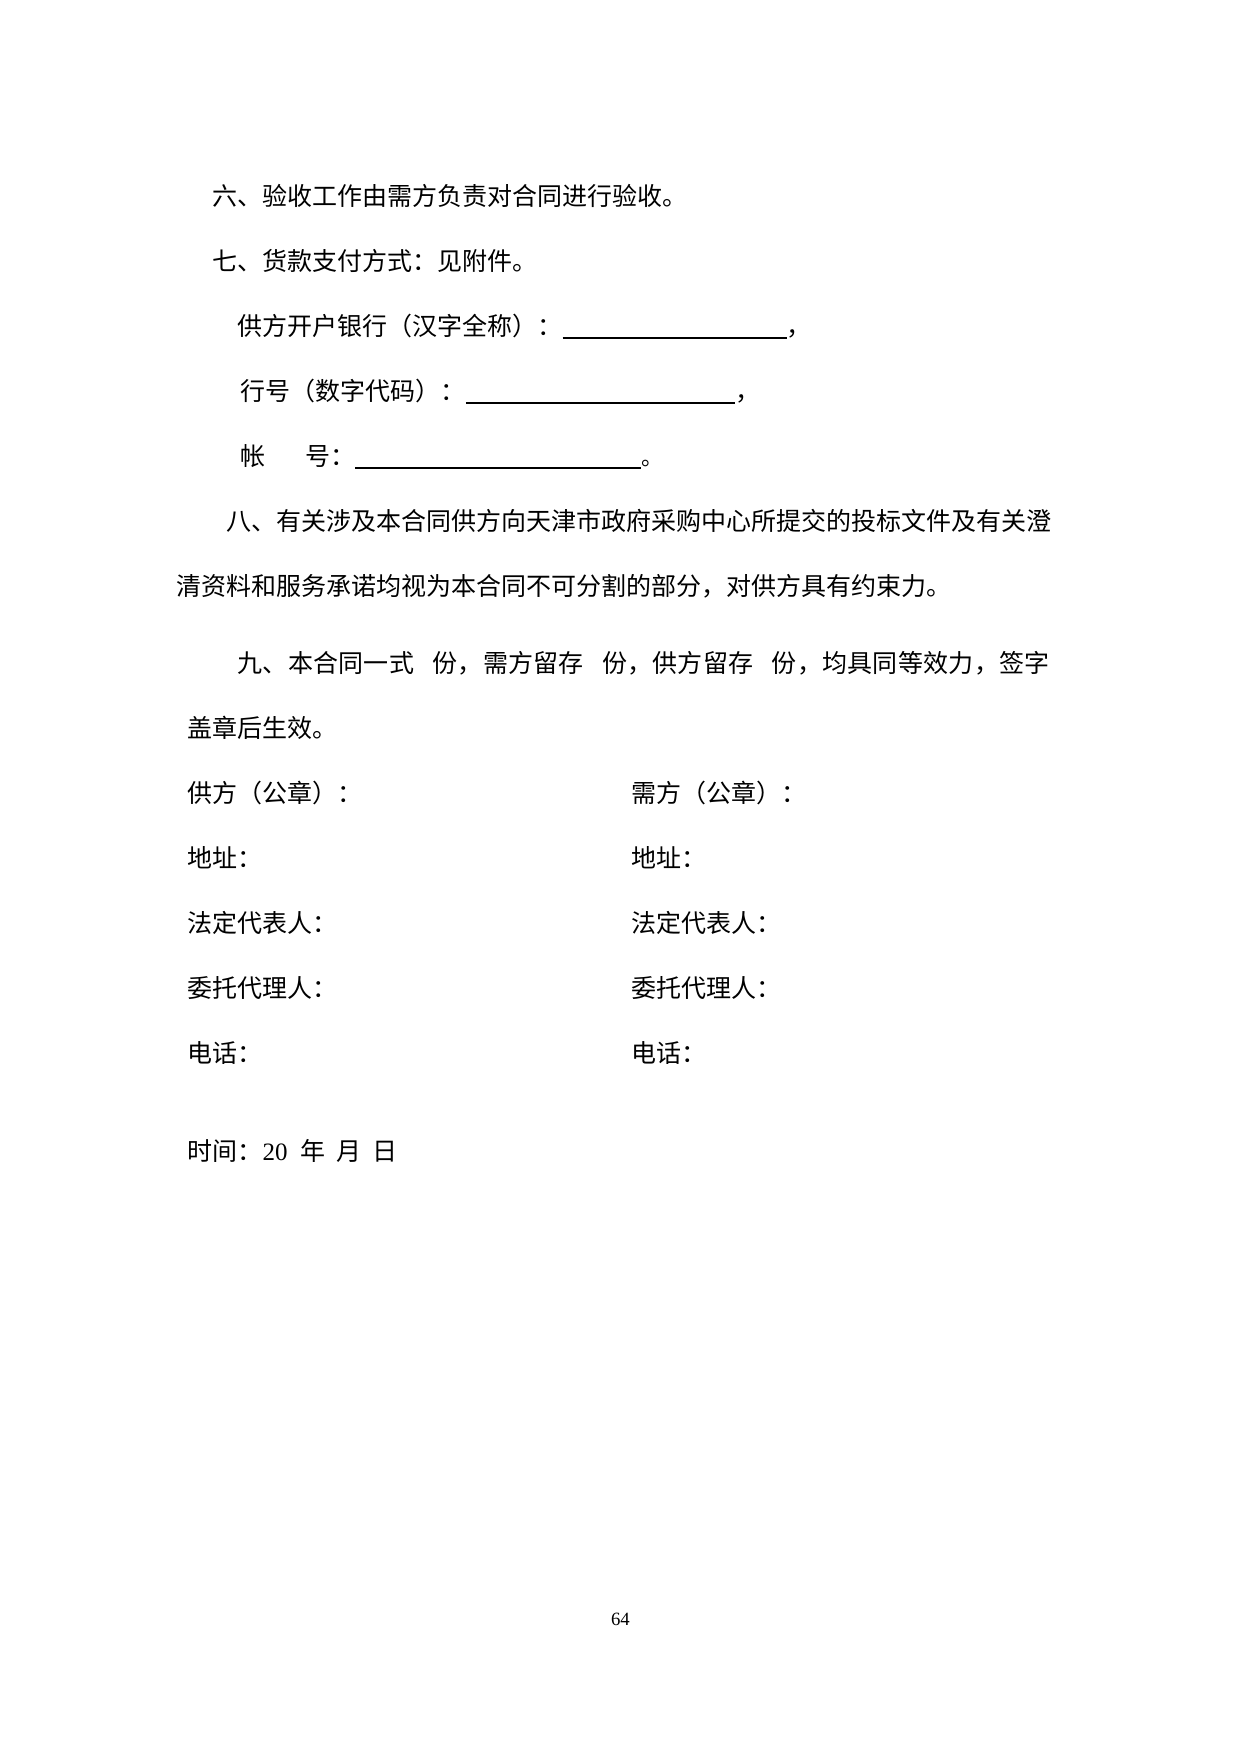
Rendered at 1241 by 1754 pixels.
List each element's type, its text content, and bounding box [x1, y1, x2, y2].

table_cell 电话： [620, 1020, 1064, 1084]
table_header 供方（公章）： [176, 760, 620, 824]
text 帐 号： 。 [187, 422, 1053, 487]
text 八、有关涉及本合同供方向天津市政府采购中心所提交的投标文件及有关澄清资料和服务承诺均视为本合同不可分割的部分，对供方具有约束力。 [176, 487, 1053, 617]
text 时间：20 年 月 日 [187, 1117, 1053, 1182]
table_cell 委托代理人： [620, 955, 1064, 1019]
table_cell 法定代表人： [176, 890, 620, 954]
table_header 需方（公章）： [620, 760, 1064, 824]
table_cell 委托代理人： [176, 955, 620, 1019]
text 六、验收工作由需方负责对合同进行验收。 [187, 162, 1053, 227]
text 行号（数字代码）： ， [187, 357, 1053, 422]
table_cell 电话： [176, 1020, 620, 1084]
table_cell 地址： [620, 825, 1064, 889]
table_cell 法定代表人： [620, 890, 1064, 954]
text 供方开户银行（汉字全称）： ， [187, 292, 1053, 357]
table_cell 地址： [176, 825, 620, 889]
text 九、本合同一式 份，需方留存 份，供方留存 份，均具同等效力，签字盖章后生效。 [187, 629, 1053, 759]
text 七、货款支付方式：见附件。 [187, 227, 1053, 292]
